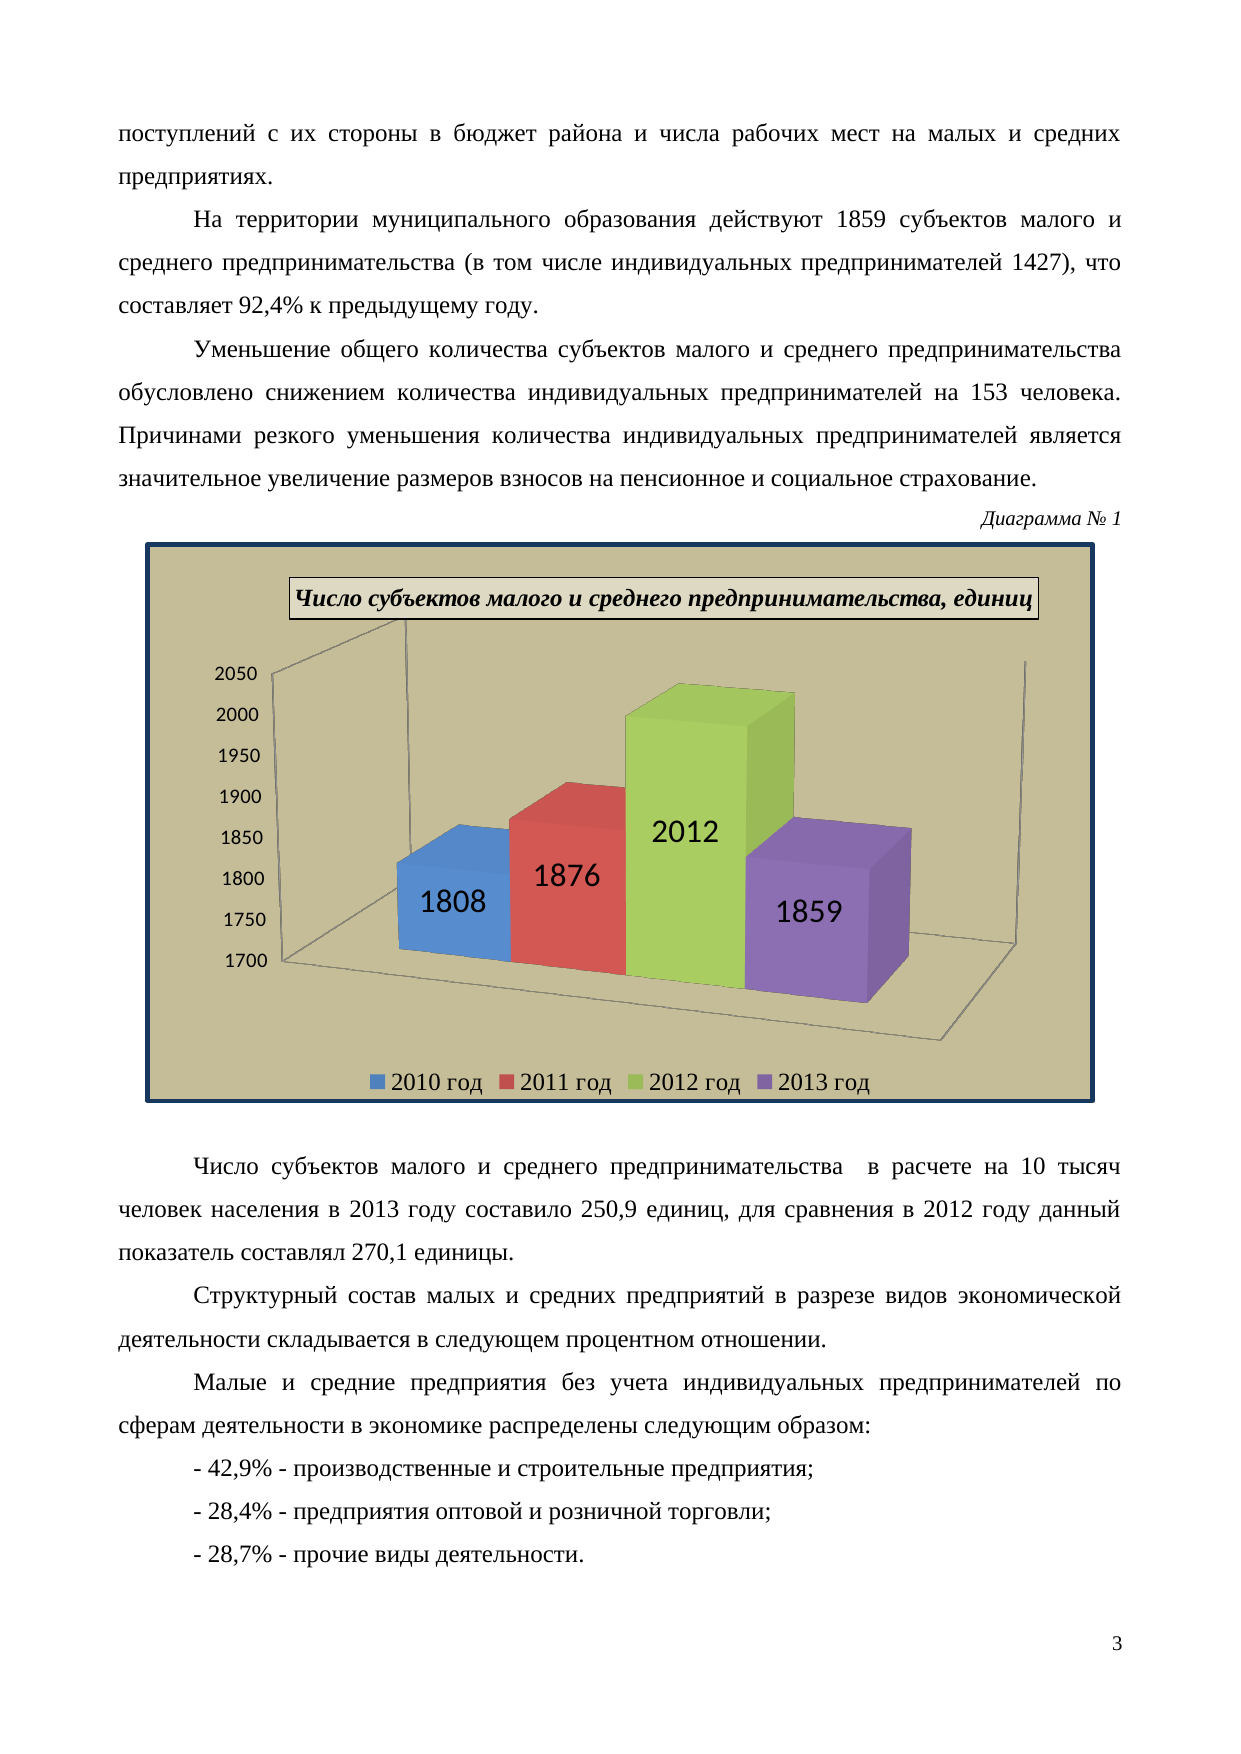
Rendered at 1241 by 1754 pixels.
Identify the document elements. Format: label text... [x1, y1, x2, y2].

text Структурный состав малых и средних предприятий в разрезе видов экономической деятельности складывается в следующем процентном отношении. [118, 1281, 1122, 1352]
text На территории муниципального образования действуют 1859 субъектов малого и среднего предпринимательства (в том числе индивидуальных предпринимателей 1427), что составляет 92,4% к предыдущему году. [118, 204, 1122, 319]
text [118, 118, 1122, 190]
text Малые и средние предприятия без учета индивидуальных предпринимателей по сферам деятельности в экономике распределены следующим образом: [118, 1367, 1122, 1439]
text - 28,7% - прочие виды деятельности. [118, 1539, 1122, 1568]
text - 42,9% - производственные и строительные предприятия; [118, 1453, 1122, 1482]
text Число субъектов малого и среднего предпринимательства в расчете на 10 тысяч человек населения в 2013 году составило 250,9 единиц, для сравнения в 2012 году данный показатель составлял 270,1 единицы. [118, 1151, 1122, 1266]
text Уменьшение общего количества субъектов малого и среднего предпринимательства обусловлено снижением количества индивидуальных предпринимателей на 153 человека. Причинами резкого уменьшения количества индивидуальных предпринимателей является значительное увеличение размеров взносов на пенсионное и социальное страхование. [118, 334, 1122, 492]
text Диаграмма № 1 [118, 506, 1122, 530]
text - 28,4% - предприятия оптовой и розничной торговли; [118, 1496, 1122, 1525]
